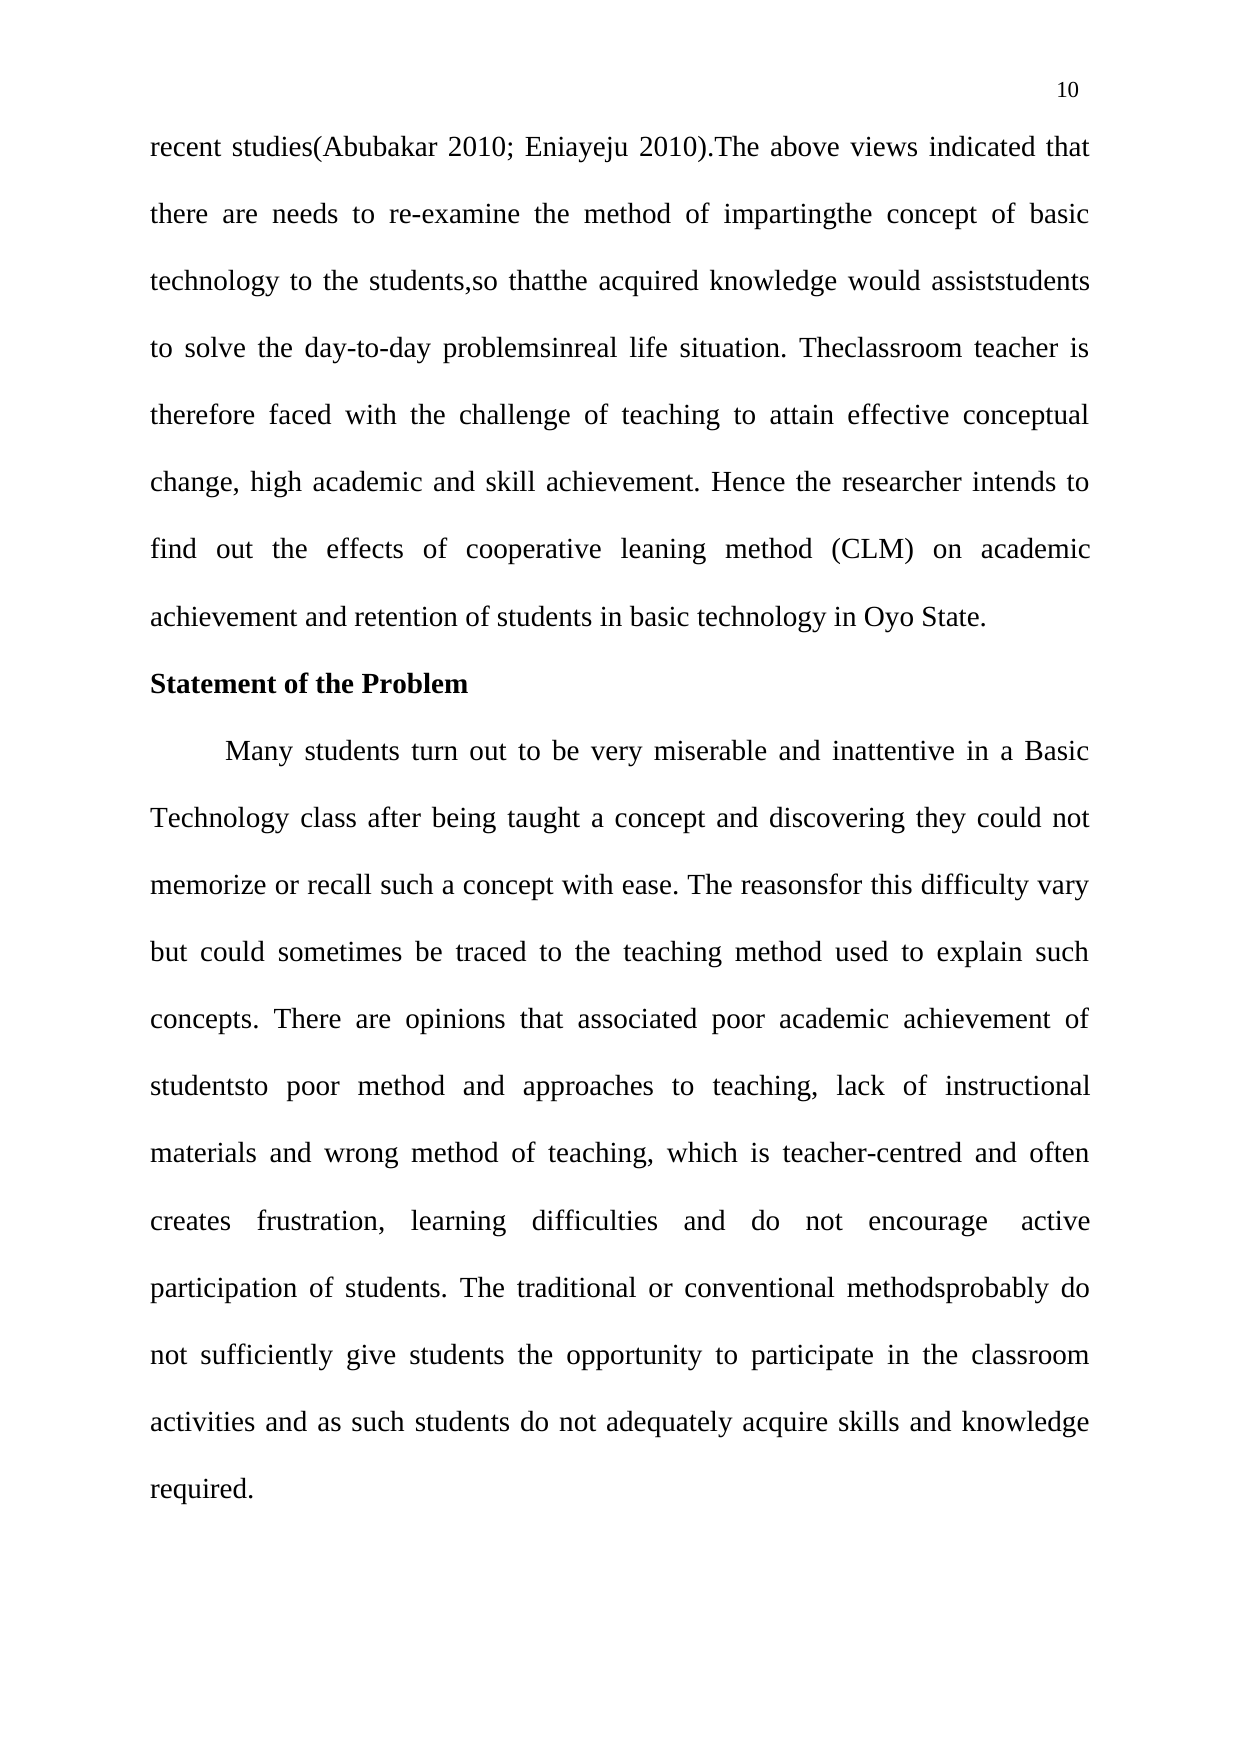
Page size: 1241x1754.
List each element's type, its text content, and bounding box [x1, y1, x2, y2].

text recent studies(Abubakar 2010; Eniayeju 2010).The above views indicated that there are needs to re-examine the method of impartingthe concept of basic technology to the students,so thatthe acquired knowledge would assiststudents to solve the day-to-day problemsinreal life situation. Theclassroom teacher is therefore faced with the challenge of teaching to attain effective conceptual change, high academic and skill achievement. Hence the researcher intends to find out the effects of cooperative leaning method (CLM) on academic achievement and retention of students in basic technology in Oyo State. [150, 129, 1091, 632]
subtitle Statement of the Problem [150, 666, 1211, 700]
text Many students turn out to be very miserable and inattentive in a Basic Technology class after being taught a concept and discovering they could not memorize or recall such a concept with ease. The reasonsfor this difficulty vary but could sometimes be traced to the teaching method used to explain such concepts. There are opinions that associated poor academic achievement of studentsto poor method and approaches to teaching, lack of instructional materials and wrong method of teaching, which is teacher-centred and often creates frustration, learning difficulties and do not encourage active participation of students. The traditional or conventional methodsprobably do not sufficiently give students the opportunity to participate in the classroom activities and as such students do not adequately acquire skills and knowledge required. [150, 733, 1091, 1504]
